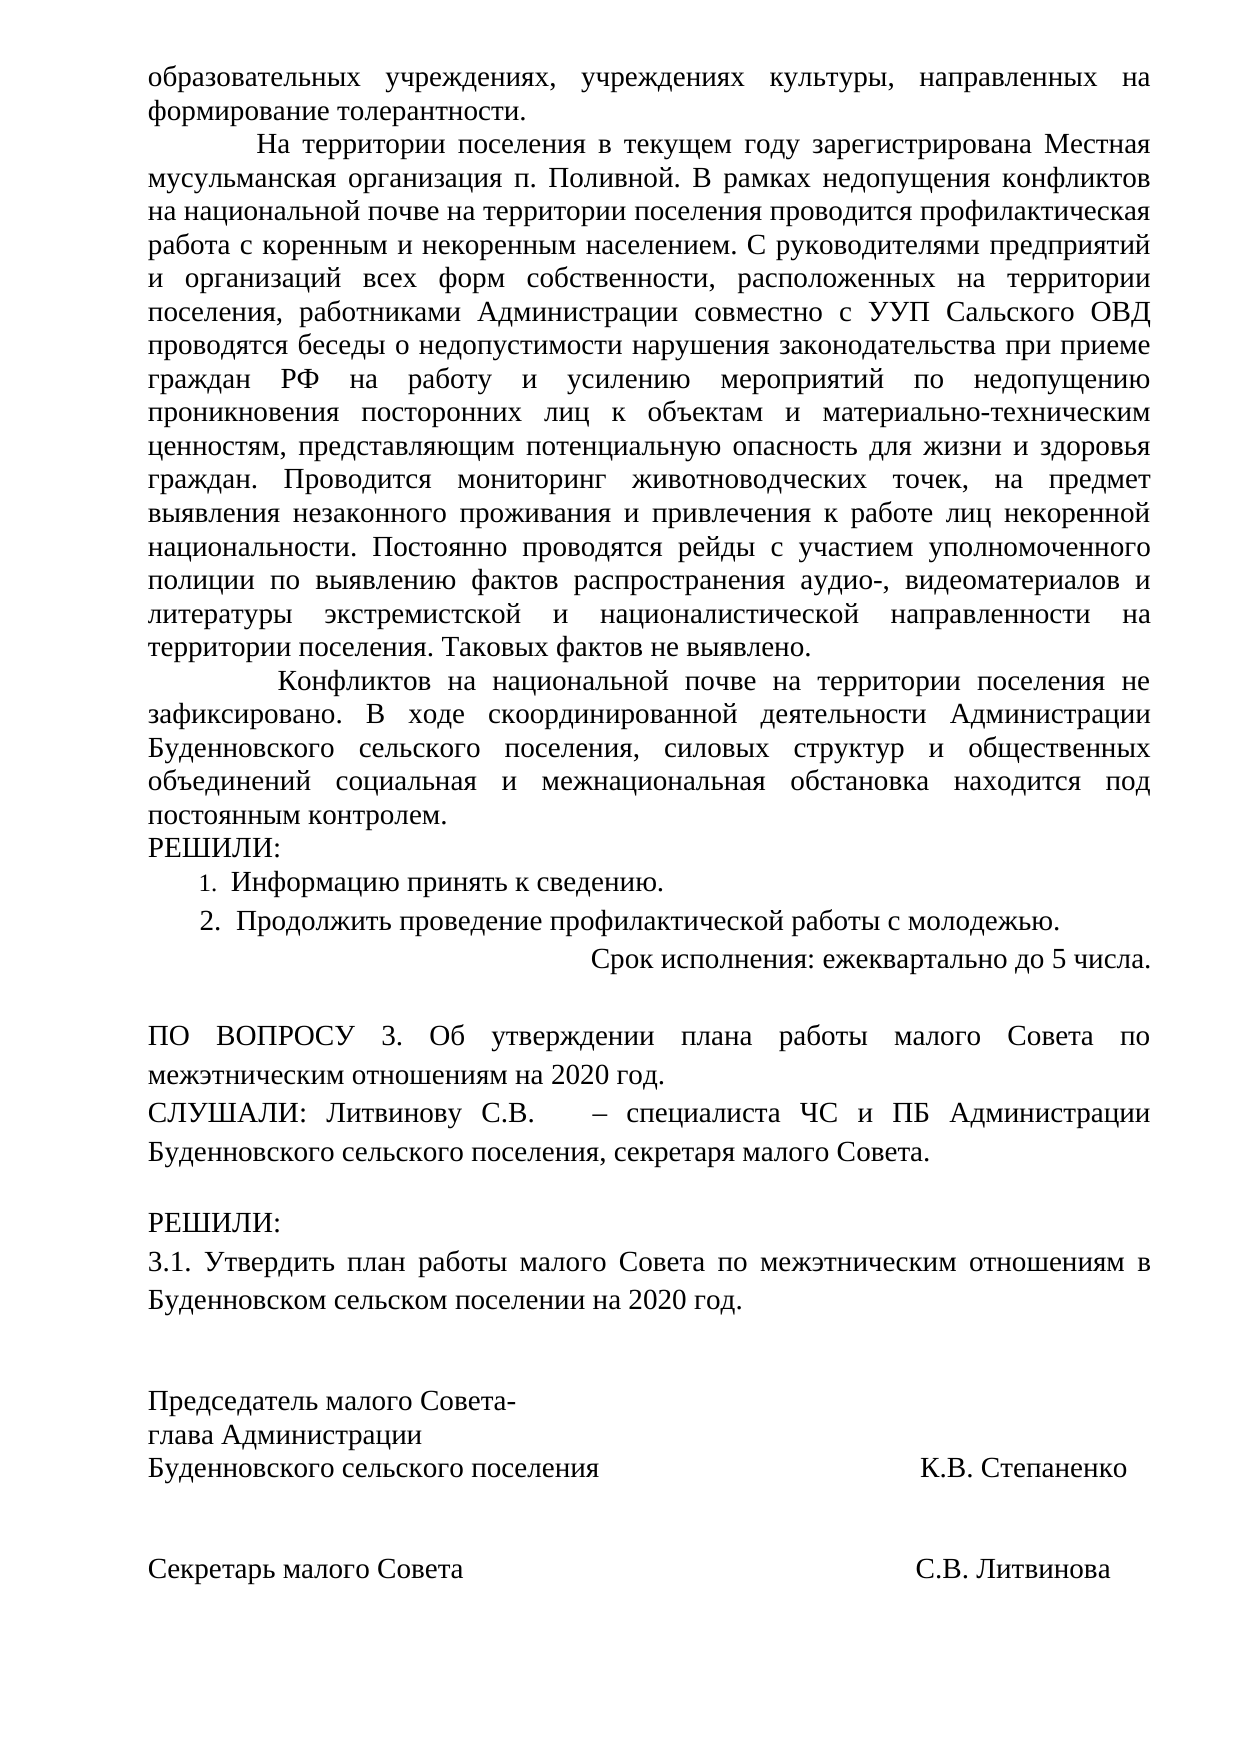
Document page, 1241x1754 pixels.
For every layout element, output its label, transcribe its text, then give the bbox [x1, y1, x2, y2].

text 1. Информацию принять к сведению. [192, 864, 1152, 898]
text 2. Продолжить проведение профилактической работы с молодежью. [192, 903, 1152, 936]
text Председатель малого Совета- [148, 1383, 1152, 1417]
text глава Администрации [148, 1417, 1152, 1450]
text Конфликтов на национальной почве на территории поселения не зафиксировано. В ходе скоординированной деятельности Администрации Буденновского сельского поселения, силовых структур и общественных объединений социальная и межнациональная обстановка находится под постоянным контролем. [148, 663, 1152, 831]
text Буденновского сельского поселения К.В. Степаненко [148, 1450, 1152, 1484]
text Срок исполнения: ежеквартально до 5 числа. [148, 941, 1152, 975]
text СЛУШАЛИ: Литвинову С.В. – специалиста ЧС и ПБ Администрации Буденновского сельского поселения, секретаря малого Совета. [148, 1095, 1152, 1167]
text РЕШИЛИ: [148, 1205, 1152, 1239]
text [148, 59, 1152, 126]
text 3.1. Утвердить план работы малого Совета по межэтническим отношениям в Буденновском сельском поселении на 2020 год. [148, 1244, 1152, 1316]
text РЕШИЛИ: [148, 831, 1152, 864]
text Секретарь малого Совета С.В. Литвинова [148, 1551, 1152, 1584]
text ПО ВОПРОСУ 3. Об утверждении плана работы малого Совета по межэтническим отношениям на 2020 год. [148, 1018, 1152, 1090]
text На территории поселения в текущем году зарегистрирована Местная мусульманская организация п. Поливной. В рамках недопущения конфликтов на национальной почве на территории поселения проводится профилактическая работа с коренным и некоренным населением. С руководителями предприятий и организаций всех форм собственности, расположенных на территории поселения, работниками Администрации совместно с УУП Сальского ОВД проводятся беседы о недопустимости нарушения законодательства при приеме граждан РФ на работу и усилению мероприятий по недопущению проникновения посторонних лиц к объектам и материально-техническим ценностям, представляющим потенциальную опасность для жизни и здоровья граждан. Проводится мониторинг животноводческих точек, на предмет выявления незаконного проживания и привлечения к работе лиц некоренной национальности. Постоянно проводятся рейды с участием уполномоченного полиции по выявлению фактов распространения аудио-, видеоматериалов и литературы экстремистской и националистической направленности на территории поселения. Таковых фактов не выявлено. [148, 126, 1152, 663]
